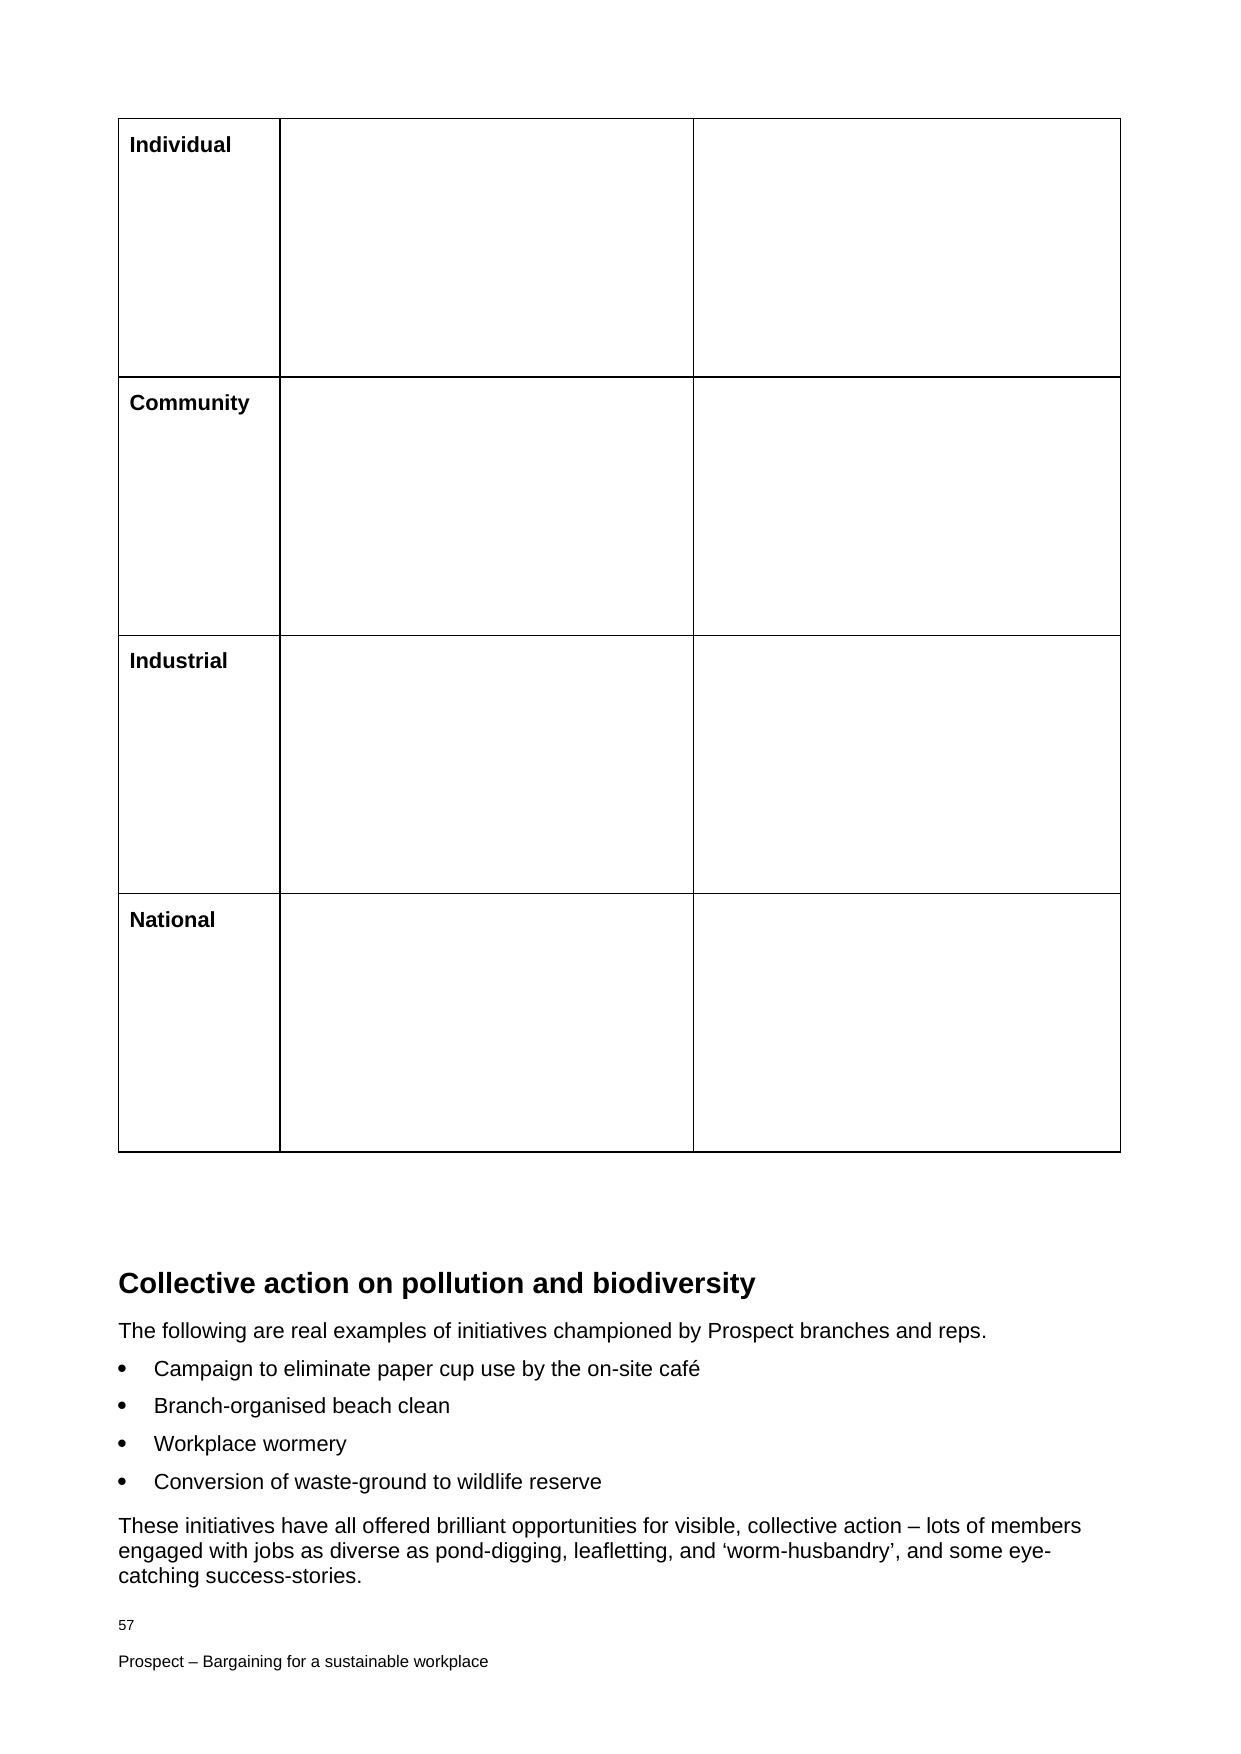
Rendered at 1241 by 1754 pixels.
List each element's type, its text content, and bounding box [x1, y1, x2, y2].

list Branch-organised beach clean [118, 1393, 1122, 1418]
table_cell National [119, 894, 279, 1151]
table_cell [281, 119, 693, 376]
list Workplace wormery [118, 1431, 1122, 1456]
table_cell [281, 636, 693, 893]
table_cell Industrial [119, 636, 279, 893]
table_cell [694, 894, 1120, 1151]
list Campaign to eliminate paper cup use by the on-site café [118, 1356, 1122, 1381]
text The following are real examples of initiatives championed by Prospect branches and reps. [118, 1318, 1122, 1343]
list Conversion of waste-ground to wildlife reserve [118, 1469, 1122, 1494]
subtitle Collective action on pollution and biodiversity [118, 1266, 1122, 1299]
table_cell [281, 894, 693, 1151]
table_cell [694, 636, 1120, 893]
table_cell [694, 378, 1120, 635]
table_cell Individual [119, 119, 279, 376]
text These initiatives have all offered brilliant opportunities for visible, collective action – lots of members engaged with jobs as diverse as pond-digging, leafletting, and ‘worm-husbandry’, and some eye-catching success-stories. [118, 1513, 1122, 1588]
table_cell [694, 119, 1120, 376]
table_cell Community [119, 378, 279, 635]
table_cell [281, 378, 693, 635]
